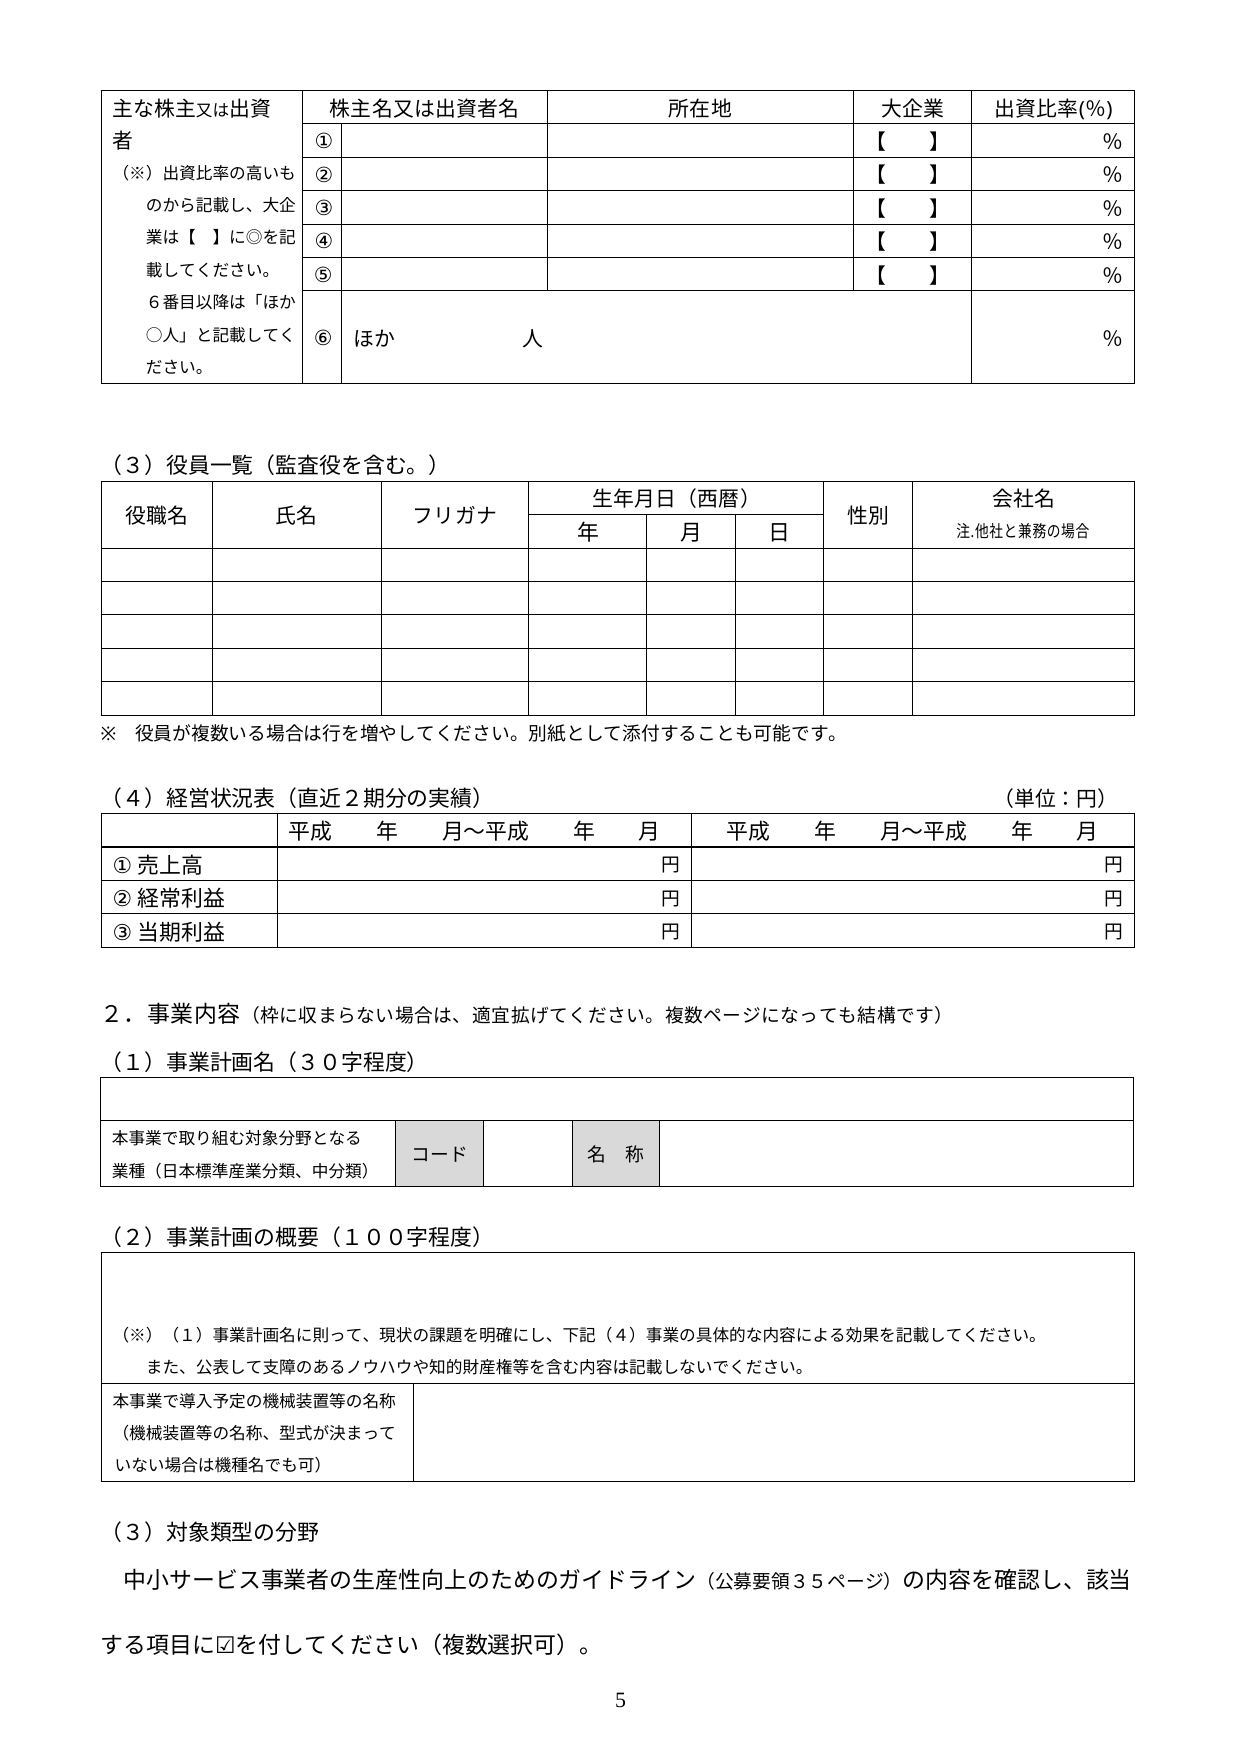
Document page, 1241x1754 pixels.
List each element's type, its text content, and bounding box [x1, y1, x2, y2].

table_cell ％ [972, 225, 1134, 257]
table_cell [548, 225, 853, 257]
table_cell [913, 615, 1134, 648]
table_cell [647, 582, 735, 614]
table_cell [102, 682, 212, 715]
table_cell ％ [972, 158, 1134, 190]
table_cell [102, 615, 212, 648]
table_cell 【 】 [854, 258, 971, 290]
table_cell [484, 1121, 572, 1186]
table_cell 年 [529, 515, 646, 547]
table_cell [213, 549, 381, 581]
table_cell 日 [736, 515, 823, 547]
table_header 氏名 [213, 482, 381, 547]
table_cell 【 】 [854, 124, 971, 157]
text （２）事業計画の概要（１００字程度） [100, 1219, 1140, 1252]
table_cell [548, 258, 853, 290]
table_header 平成 年 月～平成 年 月 [692, 814, 1134, 846]
table_cell ⑤ [303, 258, 341, 290]
table_cell ① 売上高 [102, 848, 277, 880]
table_header フリガナ [382, 482, 528, 547]
table_cell 名 称 [573, 1121, 659, 1186]
table_cell [102, 549, 212, 581]
table_header 平成 年 月～平成 年 月 [278, 814, 691, 846]
table_cell ％ [972, 124, 1134, 157]
table_cell [736, 649, 823, 681]
table_cell [529, 615, 646, 648]
table_cell [736, 582, 823, 614]
table_cell [342, 225, 547, 257]
table_cell [913, 549, 1134, 581]
table_cell [529, 649, 646, 681]
table_cell 円 [692, 848, 1134, 880]
table_cell 【 】 [854, 191, 971, 223]
table_cell ① [303, 124, 341, 157]
table_cell ％ [972, 291, 1134, 382]
table_header （※）（１）事業計画名に則って、現状の課題を明確にし、下記（４）事業の具体的な内容による効果を記載してください。 また、公表して支障のあるノウハウや知的財産権等を含む内容は記載しないでください。 [102, 1253, 1134, 1383]
table_cell [660, 1121, 1133, 1186]
table_cell [548, 191, 853, 223]
table_cell 月 [647, 515, 735, 547]
table_cell [213, 615, 381, 648]
table_cell [529, 582, 646, 614]
table_cell [824, 582, 912, 614]
table_cell ％ [972, 191, 1134, 223]
table_cell [647, 682, 735, 715]
table_cell ほか 人 [342, 291, 971, 382]
table_cell コード [396, 1121, 483, 1186]
table_header 生年月日（西暦） [529, 482, 823, 514]
table_header 性別 [824, 482, 912, 547]
text （１）事業計画名（３０字程度） [100, 1045, 1140, 1077]
text ※ 役員が複数いる場合は行を増やしてください。別紙として添付することも可能です。 [100, 716, 1140, 748]
table_cell [414, 1384, 1134, 1481]
table_header 株主名又は出資者名 [303, 91, 547, 123]
table_cell 【 】 [854, 225, 971, 257]
table_cell [548, 158, 853, 190]
table_cell 円 [278, 914, 691, 947]
text 中小サービス事業者の生産性向上のためのガイドライン（公募要領３５ページ）の内容を確認し、該当する項目に☑を付してください（複数選択可）。 [100, 1547, 1140, 1676]
table_cell [647, 615, 735, 648]
table_cell [913, 582, 1134, 614]
table_cell [913, 682, 1134, 715]
table_cell ② [303, 158, 341, 190]
table_cell 円 [278, 848, 691, 880]
table_header 出資比率(％) [972, 91, 1134, 123]
table_header 主な株主又は出資者 （※）出資比率の高いものから記載し、大企業は【 】に◎を記載してください。 ６番目以降は「ほか○人」と記載してください。 [102, 91, 302, 382]
table_header 大企業 [854, 91, 971, 123]
table_cell 本事業で取り組む対象分野となる 業種（日本標準産業分類、中分類） [101, 1121, 395, 1186]
table_cell [213, 682, 381, 715]
table_cell [342, 158, 547, 190]
table_cell [824, 615, 912, 648]
text （４）経営状況表（直近２期分の実績） （単位：円） [100, 781, 1140, 813]
table_cell [382, 582, 528, 614]
table_cell [102, 649, 212, 681]
text （３）対象類型の分野 [100, 1514, 1140, 1547]
table_cell [824, 649, 912, 681]
table_cell [529, 682, 646, 715]
text （３）役員一覧（監査役を含む。） [100, 448, 1140, 481]
table_cell ％ [972, 258, 1134, 290]
table_cell 円 [692, 881, 1134, 913]
table_cell 【 】 [854, 158, 971, 190]
table_header [102, 814, 277, 846]
table_cell ④ [303, 225, 341, 257]
table_cell [382, 649, 528, 681]
table_header 所在地 [548, 91, 853, 123]
table_cell ③ 当期利益 [102, 914, 277, 947]
table_cell [736, 615, 823, 648]
table_cell [736, 549, 823, 581]
table_cell [342, 124, 547, 157]
text ２．事業内容（枠に収まらない場合は、適宜拡げてください。複数ページになっても結構です） [100, 980, 1140, 1045]
table_cell ② 経常利益 [102, 881, 277, 913]
table_cell [213, 582, 381, 614]
table_cell ③ [303, 191, 341, 223]
table_cell 本事業で導入予定の機械装置等の名称 （機械装置等の名称、型式が決まっていない場合は機種名でも可） [102, 1384, 413, 1481]
table_cell 円 [692, 914, 1134, 947]
table_cell [548, 124, 853, 157]
table_cell [382, 682, 528, 715]
table_cell [913, 649, 1134, 681]
table_cell [824, 682, 912, 715]
table_cell [736, 682, 823, 715]
table_cell [824, 549, 912, 581]
table_header 会社名 注.他社と兼務の場合 [913, 482, 1134, 547]
table_cell [529, 549, 646, 581]
table_header 役職名 [102, 482, 212, 547]
table_header [101, 1078, 1133, 1120]
table_cell [647, 649, 735, 681]
table_cell [342, 191, 547, 223]
table_cell [213, 649, 381, 681]
table_cell ⑥ [303, 291, 341, 382]
table_cell 円 [278, 881, 691, 913]
table_cell [102, 582, 212, 614]
table_cell [382, 615, 528, 648]
table_cell [647, 549, 735, 581]
table_cell [382, 549, 528, 581]
table_cell [342, 258, 547, 290]
